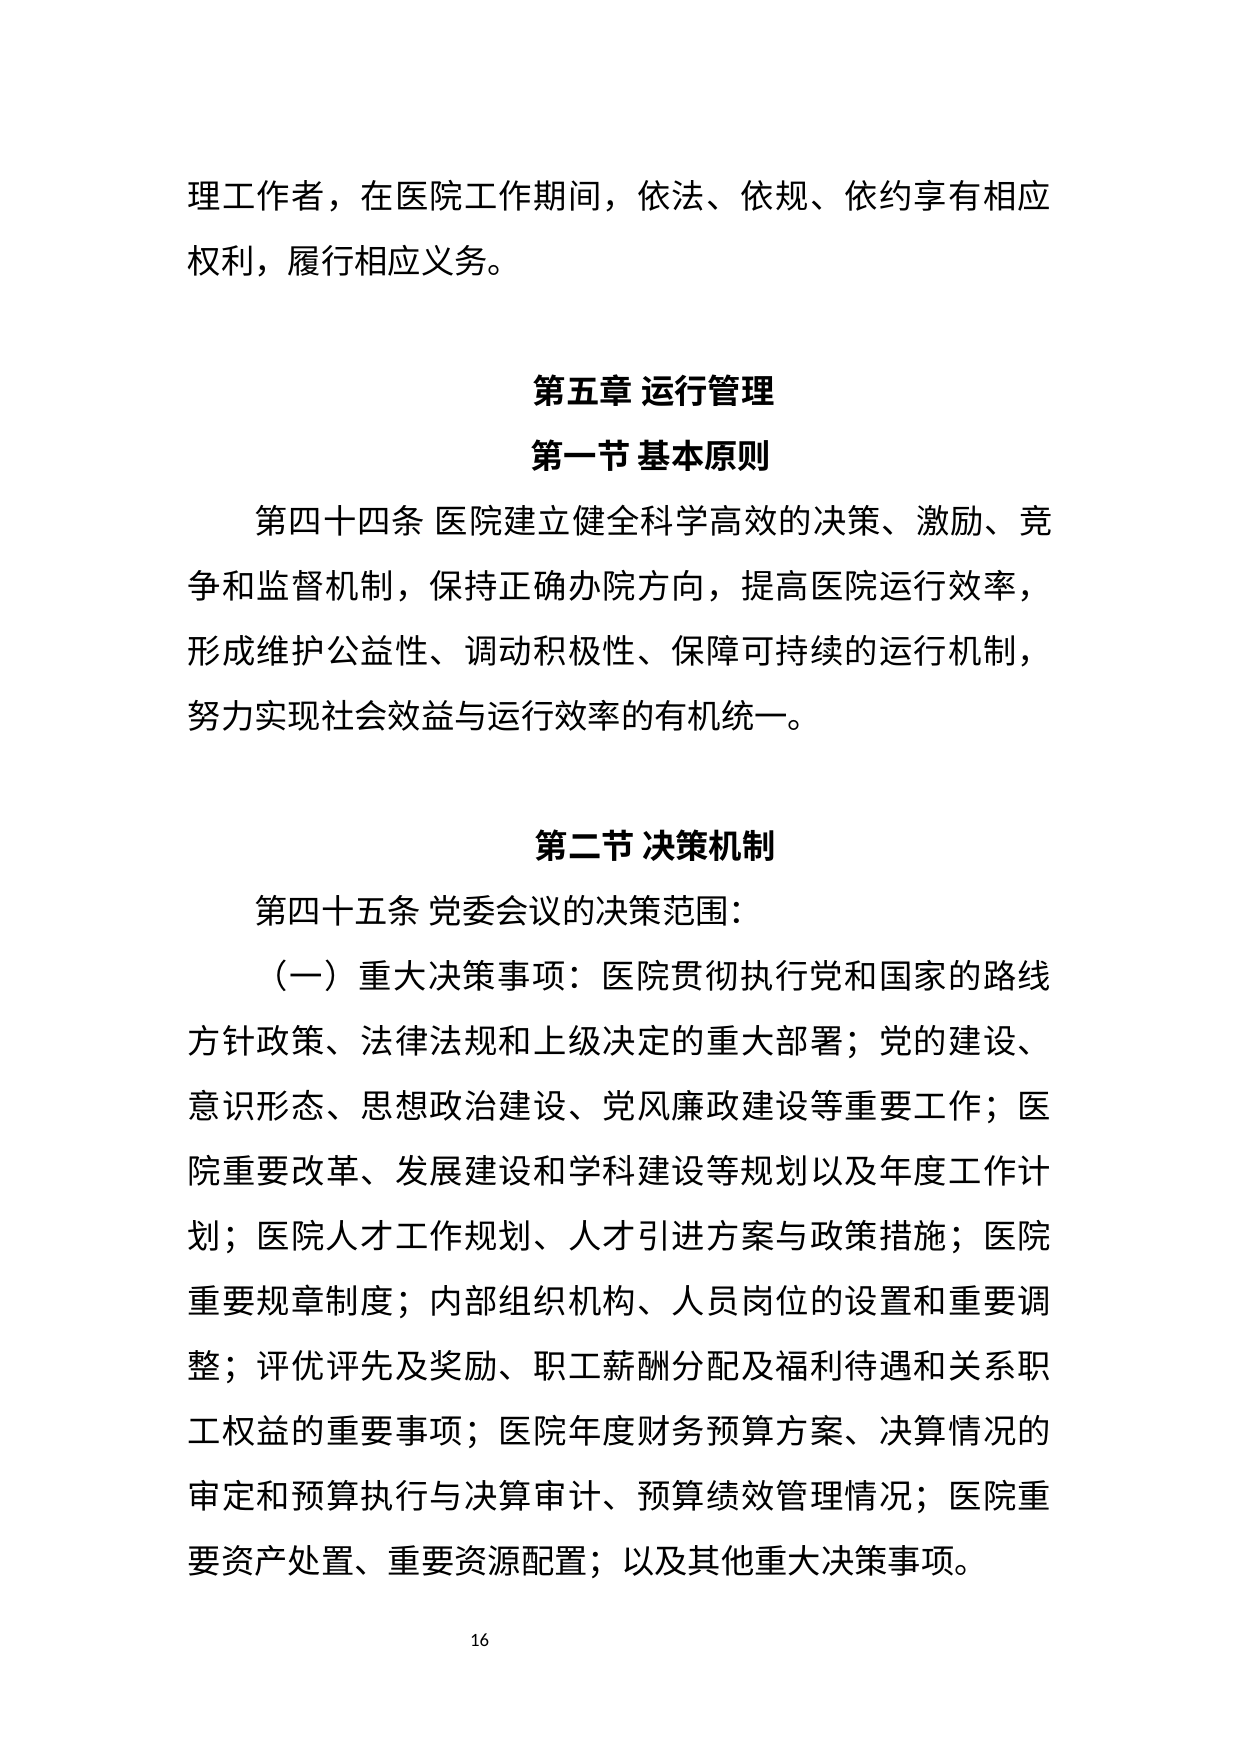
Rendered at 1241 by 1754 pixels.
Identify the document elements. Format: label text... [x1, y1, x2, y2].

text 第四十五条 党委会议的决策范围： [187, 877, 1053, 942]
subtitle 第一节 基本原则 [231, 422, 1053, 487]
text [187, 162, 1053, 292]
subtitle 第五章 运行管理 [254, 357, 1053, 422]
text 第四十四条 医院建立健全科学高效的决策、激励、竞争和监督机制，保持正确办院方向，提高医院运行效率，形成维护公益性、调动积极性、保障可持续的运行机制，努力实现社会效益与运行效率的有机统一。 [187, 487, 1053, 747]
subtitle 第二节 决策机制 [231, 812, 1053, 877]
text （一）重大决策事项：医院贯彻执行党和国家的路线方针政策、法律法规和上级决定的重大部署；党的建设、意识形态、思想政治建设、党风廉政建设等重要工作；医院重要改革、发展建设和学科建设等规划以及年度工作计划；医院人才工作规划、人才引进方案与政策措施；医院重要规章制度；内部组织机构、人员岗位的设置和重要调整；评优评先及奖励、职工薪酬分配及福利待遇和关系职工权益的重要事项；医院年度财务预算方案、决算情况的审定和预算执行与决算审计、预算绩效管理情况；医院重要资产处置、重要资源配置；以及其他重大决策事项。 [187, 942, 1053, 1592]
